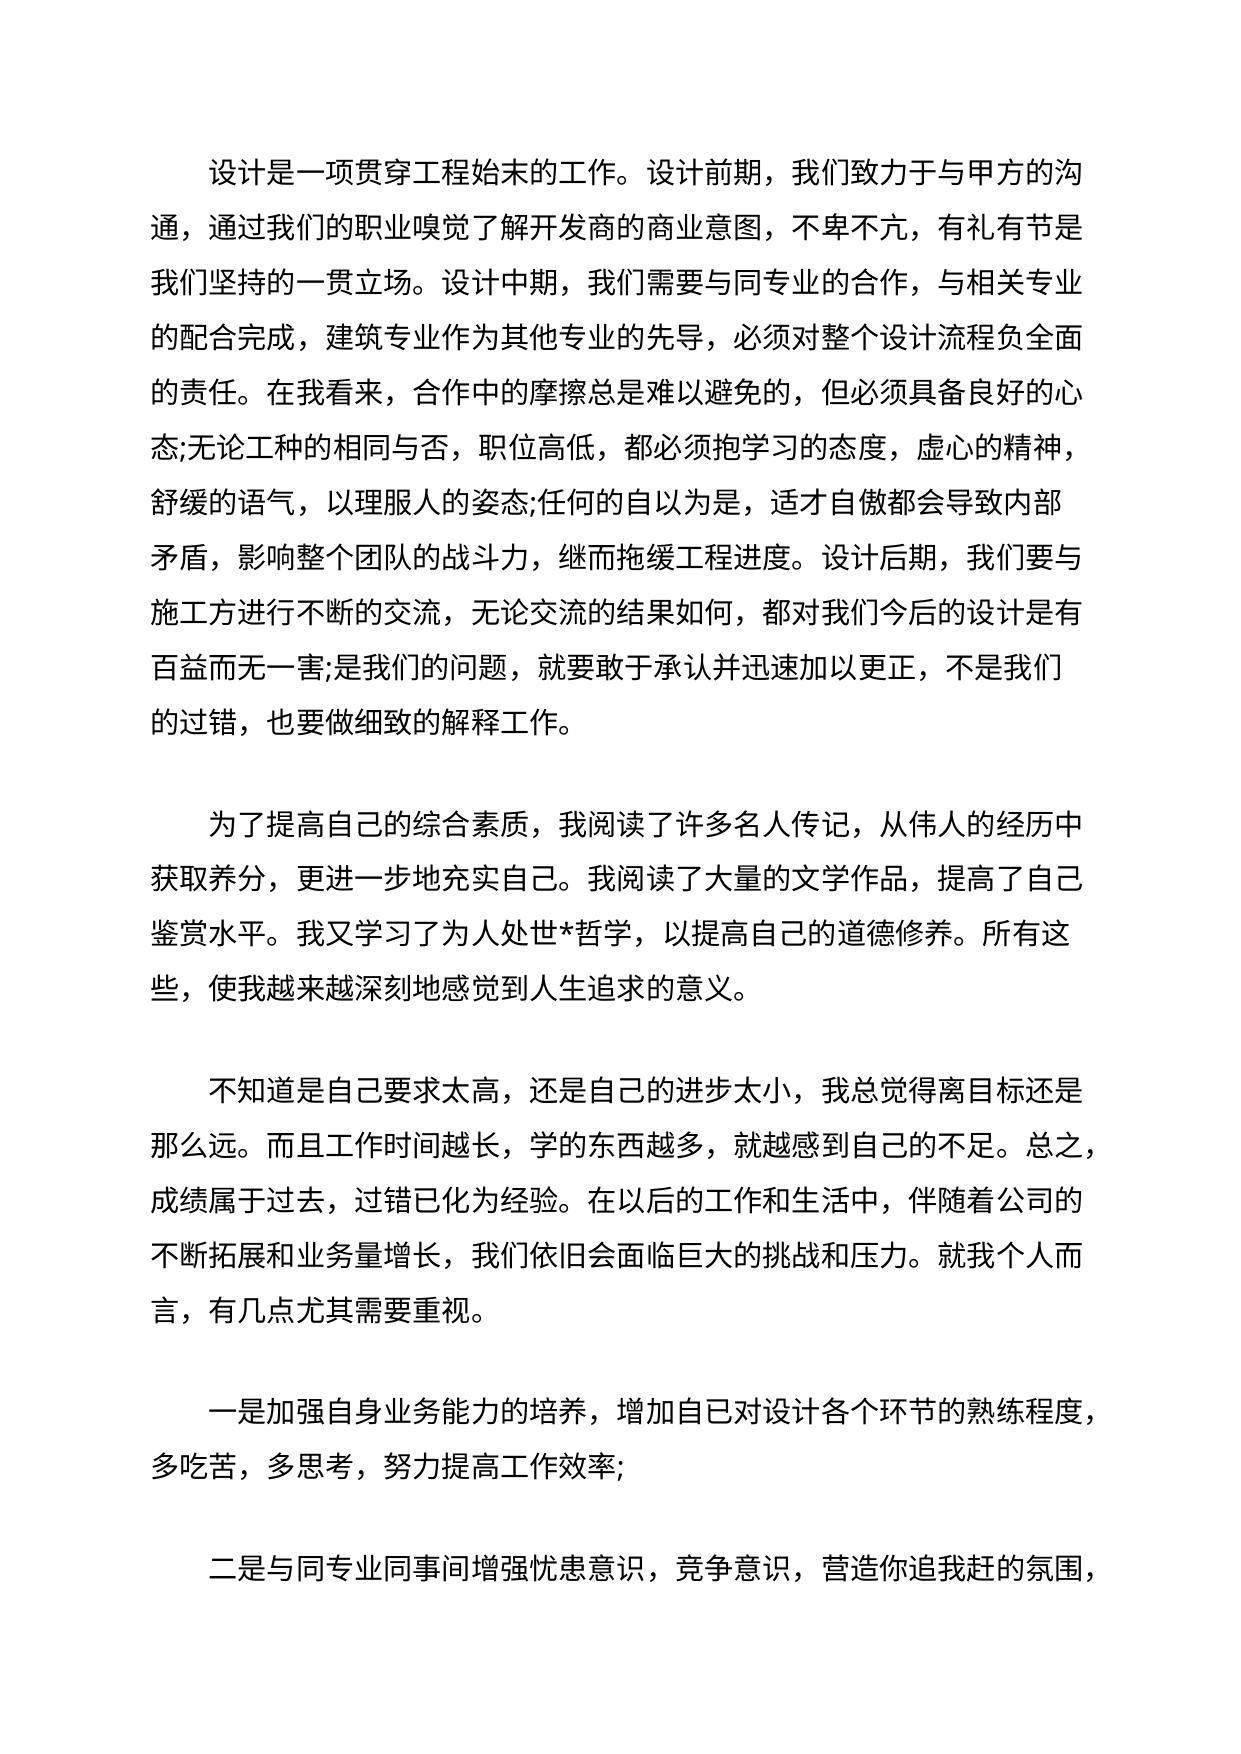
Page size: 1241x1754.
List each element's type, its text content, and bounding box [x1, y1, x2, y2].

text 设计是一项贯穿工程始末的工作。设计前期，我们致力于与甲方的沟通，通过我们的职业嗅觉了解开发商的商业意图，不卑不亢，有礼有节是我们坚持的一贯立场。设计中期，我们需要与同专业的合作，与相关专业的配合完成，建筑专业作为其他专业的先导，必须对整个设计流程负全面的责任。在我看来，合作中的摩擦总是难以避免的，但必须具备良好的心态;无论工种的相同与否，职位高低，都必须抱学习的态度，虚心的精神，舒缓的语气，以理服人的姿态;任何的自以为是，适才自傲都会导致内部矛盾，影响整个团队的战斗力，继而拖缓工程进度。设计后期，我们要与施工方进行不断的交流，无论交流的结果如何，都对我们今后的设计是有百益而无一害;是我们的问题，就要敢于承认并迅速加以更正，不是我们的过错，也要做细致的解释工作。 [150, 150, 1090, 742]
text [150, 1546, 1090, 1588]
text 为了提高自己的综合素质，我阅读了许多名人传记，从伟人的经历中获取养分，更进一步地充实自己。我阅读了大量的文学作品，提高了自己鉴赏水平。我又学习了为人处世*哲学，以提高自己的道德修养。所有这些，使我越来越深刻地感觉到人生追求的意义。 [150, 801, 1090, 1008]
text 一是加强自身业务能力的培养，增加自已对设计各个环节的熟练程度，多吃苦，多思考，努力提高工作效率; [150, 1389, 1090, 1486]
text 不知道是自己要求太高，还是自己的进步太小，我总觉得离目标还是那么远。而且工作时间越长，学的东西越多，就越感到自己的不足。总之，成绩属于过去，过错已化为经验。在以后的工作和生活中，伴随着公司的不断拓展和业务量增长，我们依旧会面临巨大的挑战和压力。就我个人而言，有几点尤其需要重视。 [150, 1068, 1090, 1329]
